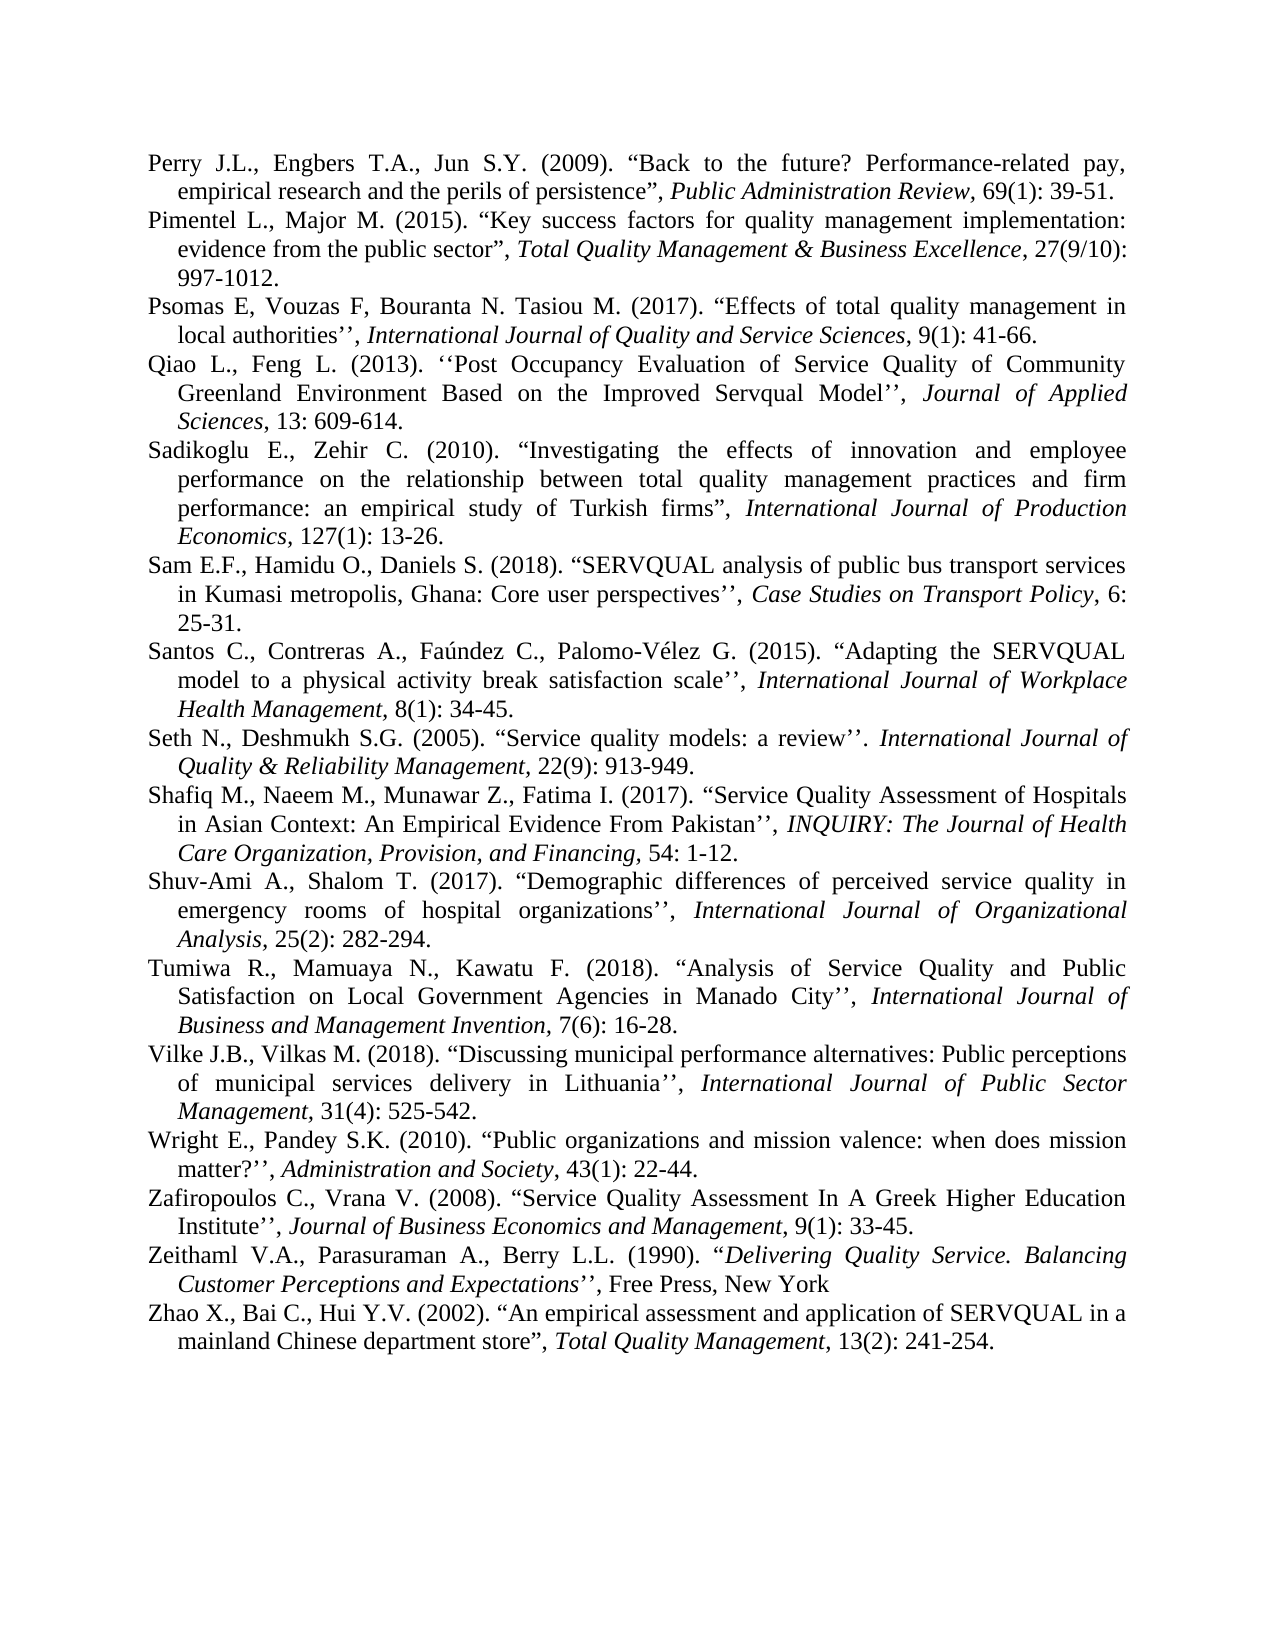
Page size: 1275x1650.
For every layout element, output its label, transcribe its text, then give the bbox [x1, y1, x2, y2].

text Shafiq M., Naeem M., Munawar Z., Fatima I. (2017). “Service Quality Assessment of Hospitals in Asian Context: An Empirical Evidence From Pakistan’’, INQUIRY: The Journal of Health Care Organization, Provision, and Financing, 54: 1-12. [148, 780, 1127, 866]
text Seth N., Deshmukh S.G. (2005). “Service quality models: a review’’. International Journal of Quality & Reliability Management, 22(9): 913-949. [148, 723, 1127, 780]
text Psomas E, Vouzas F, Bouranta N. Tasiou M. (2017). “Effects of total quality management in local authorities’’, International Journal of Quality and Service Sciences, 9(1): 41-66. [148, 291, 1127, 349]
text Perry J.L., Engbers T.A., Jun S.Y. (2009). “Back to the future? Performance-related pay, empirical research and the perils of persistence”, Public Administration Review, 69(1): 39-51. [148, 148, 1127, 205]
text Zeithaml V.A., Parasuraman A., Berry L.L. (1990). “Delivering Quality Service. Balancing Customer Perceptions and Expectations’’, Free Press, New York [148, 1240, 1127, 1298]
text Zafiropoulos C., Vrana V. (2008). “Service Quality Assessment In A Greek Higher Education Institute’’, Journal of Business Economics and Management, 9(1): 33-45. [148, 1183, 1127, 1240]
text Vilke J.B., Vilkas M. (2018). “Discussing municipal performance alternatives: Public perceptions of municipal services delivery in Lithuania’’, International Journal of Public Sector Management, 31(4): 525-542. [148, 1039, 1127, 1125]
text Sadikoglu E., Zehir C. (2010). “Investigating the effects of innovation and employee performance on the relationship between total quality management practices and firm performance: an empirical study of Turkish firms”, International Journal of Production Economics, 127(1): 13-26. [148, 435, 1127, 550]
text Pimentel L., Major M. (2015). “Key success factors for quality management implementation: evidence from the public sector”, Total Quality Management & Business Excellence, 27(9/10): 997-1012. [148, 205, 1127, 291]
text Santos C., Contreras A., Faúndez C., Palomo-Vélez G. (2015). “Adapting the SERVQUAL model to a physical activity break satisfaction scale’’, International Journal of Workplace Health Management, 8(1): 34-45. [148, 636, 1127, 723]
text Zhao X., Bai C., Hui Y.V. (2002). “An empirical assessment and application of SERVQUAL in a mainland Chinese department store”, Total Quality Management, 13(2): 241-254. [148, 1298, 1127, 1355]
text Shuv-Ami A., Shalom T. (2017). “Demographic differences of perceived service quality in emergency rooms of hospital organizations’’, International Journal of Organizational Analysis, 25(2): 282-294. [148, 866, 1127, 953]
text Sam E.F., Hamidu O., Daniels S. (2018). “SERVQUAL analysis of public bus transport services in Kumasi metropolis, Ghana: Core user perspectives’’, Case Studies on Transport Policy, 6: 25-31. [148, 550, 1127, 636]
text Tumiwa R., Mamuaya N., Kawatu F. (2018). “Analysis of Service Quality and Public Satisfaction on Local Government Agencies in Manado City’’, International Journal of Business and Management Invention, 7(6): 16-28. [148, 953, 1127, 1039]
text Qiao L., Feng L. (2013). ‘‘Post Occupancy Evaluation of Service Quality of Community Greenland Environment Based on the Improved Servqual Model’’, Journal of Applied Sciences, 13: 609-614. [148, 349, 1127, 435]
text Wright E., Pandey S.K. (2010). “Public organizations and mission valence: when does mission matter?’’, Administration and Society, 43(1): 22-44. [148, 1125, 1127, 1183]
